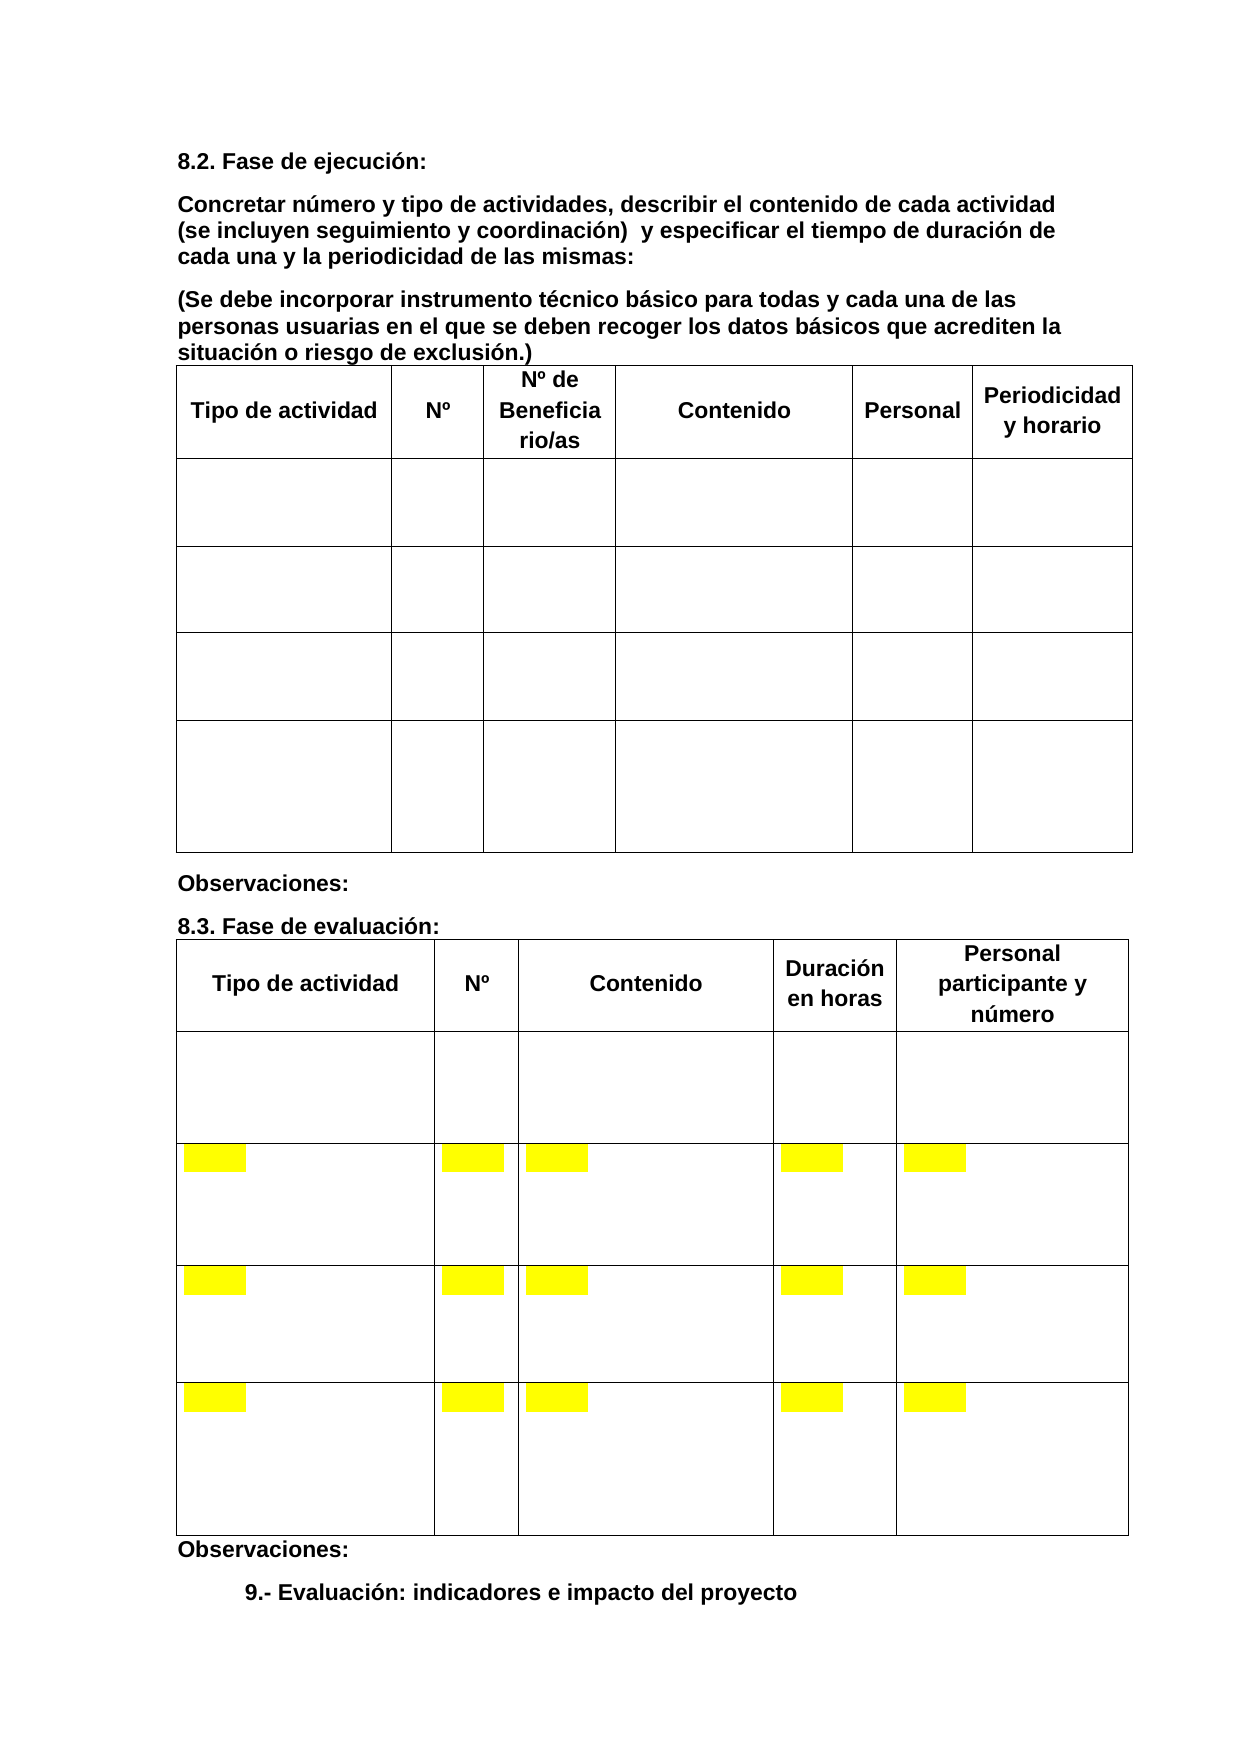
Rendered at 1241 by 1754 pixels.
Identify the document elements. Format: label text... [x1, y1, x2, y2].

table_cell [177, 633, 391, 720]
table_cell [616, 633, 852, 720]
table_cell [774, 1383, 896, 1534]
table_header Nº [435, 940, 518, 1031]
table_header Periodicidad y horario [973, 366, 1132, 457]
table_cell [616, 547, 852, 632]
table_cell [177, 1266, 434, 1382]
table_header Contenido [519, 940, 773, 1031]
table_header Personal participante y número [897, 940, 1128, 1031]
table_cell [519, 1383, 773, 1534]
table_cell [484, 459, 615, 546]
table_header Personal [853, 366, 972, 457]
table_cell [519, 1144, 773, 1265]
table_cell [897, 1032, 1128, 1142]
table_cell [177, 1032, 434, 1142]
table_cell [177, 1383, 434, 1534]
table_cell [897, 1383, 1128, 1534]
text Observaciones: [177, 870, 1063, 896]
table_cell [392, 721, 483, 852]
table_header Duración en horas [774, 940, 896, 1031]
table_cell [519, 1266, 773, 1382]
table_cell [484, 547, 615, 632]
table_header Nº [392, 366, 483, 457]
text 9.- Evaluación: indicadores e impacto del proyecto [244, 1579, 1063, 1605]
table_cell [774, 1032, 896, 1142]
text 8.2. Fase de ejecución: [177, 148, 1063, 174]
table_cell [177, 721, 391, 852]
table_header Contenido [616, 366, 852, 457]
table_cell [435, 1144, 518, 1265]
table_cell [484, 721, 615, 852]
table_cell [973, 459, 1132, 546]
table_cell [177, 459, 391, 546]
table_header Nº de Beneficiario/as [484, 366, 615, 457]
table_cell [973, 721, 1132, 852]
table_cell [897, 1266, 1128, 1382]
table_cell [853, 633, 972, 720]
text 8.3. Fase de evaluación: [177, 913, 1063, 939]
table_cell [177, 1144, 434, 1265]
table_cell [392, 459, 483, 546]
table_cell [435, 1383, 518, 1534]
table_cell [853, 721, 972, 852]
table_cell [435, 1032, 518, 1142]
table_cell [484, 633, 615, 720]
table_cell [177, 547, 391, 632]
table_header Tipo de actividad [177, 940, 434, 1031]
text (Se debe incorporar instrumento técnico básico para todas y cada una de las personas usuarias en el que se deben recoger los datos básicos que acrediten la situación o riesgo de exclusión.) [177, 286, 1063, 365]
table_cell [392, 633, 483, 720]
table_cell [897, 1144, 1128, 1265]
table_cell [973, 633, 1132, 720]
table_cell [392, 547, 483, 632]
table_cell [774, 1266, 896, 1382]
table_header Tipo de actividad [177, 366, 391, 457]
table_cell [774, 1144, 896, 1265]
table_cell [435, 1266, 518, 1382]
table_cell [853, 459, 972, 546]
table_cell [519, 1032, 773, 1142]
table_cell [616, 459, 852, 546]
table_cell [616, 721, 852, 852]
text Concretar número y tipo de actividades, describir el contenido de cada actividad (se incluyen seguimiento y coordinación) y especificar el tiempo de duración de cada una y la periodicidad de las mismas: [177, 191, 1063, 270]
table_cell [973, 547, 1132, 632]
text Observaciones: [177, 1536, 1063, 1562]
table_cell [853, 547, 972, 632]
